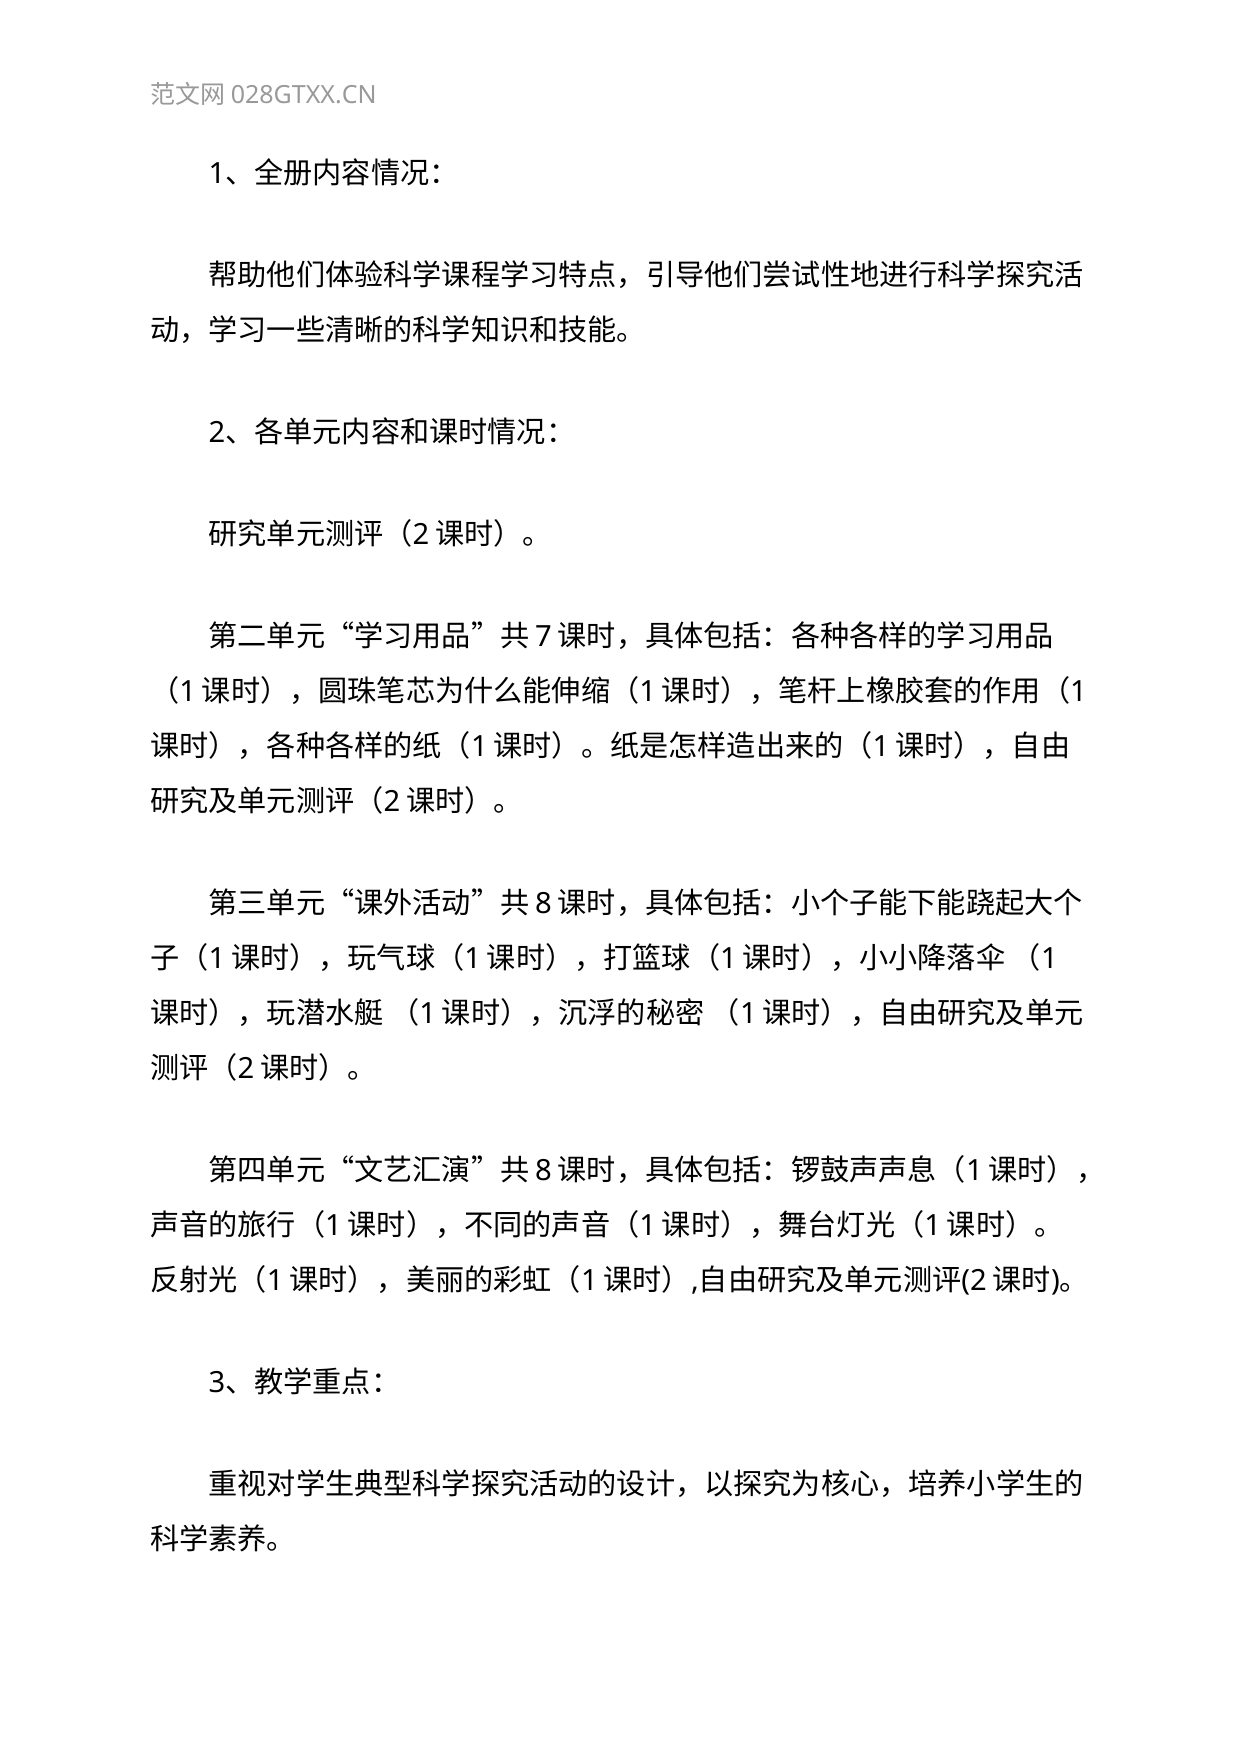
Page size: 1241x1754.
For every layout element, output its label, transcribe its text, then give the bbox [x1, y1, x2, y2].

text 第三单元“课外活动”共8课时，具体包括：小个子能下能跷起大个子（1课时），玩气球（1课时），打篮球（1课时），小小降落伞 （1课时），玩潜水艇 （1课时），沉浮的秘密 （1课时），自由研究及单元测评（2课时）。 [150, 879, 1090, 1087]
text 重视对学生典型科学探究活动的设计，以探究为核心，培养小学生的科学素养。 [150, 1461, 1090, 1558]
text 2、各单元内容和课时情况： [150, 409, 1090, 451]
text 3、教学重点： [150, 1358, 1090, 1401]
text 帮助他们体验科学课程学习特点，引导他们尝试性地进行科学探究活动，学习一些清晰的科学知识和技能。 [150, 252, 1090, 349]
text 第二单元“学习用品”共7课时，具体包括：各种各样的学习用品（1课时），圆珠笔芯为什么能伸缩（1课时），笔杆上橡胶套的作用（1课时），各种各样的纸（1课时）。纸是怎样造出来的（1课时），自由研究及单元测评（2课时）。 [150, 613, 1090, 820]
text 1、全册内容情况： [150, 150, 1090, 192]
text 研究单元测评（2课时）。 [150, 511, 1090, 553]
text 第四单元“文艺汇演”共8课时，具体包括：锣鼓声声息（1课时），声音的旅行（1课时），不同的声音（1课时），舞台灯光（1课时）。反射光（1课时），美丽的彩虹（1课时）,自由研究及单元测评(2课时)。 [150, 1147, 1090, 1299]
